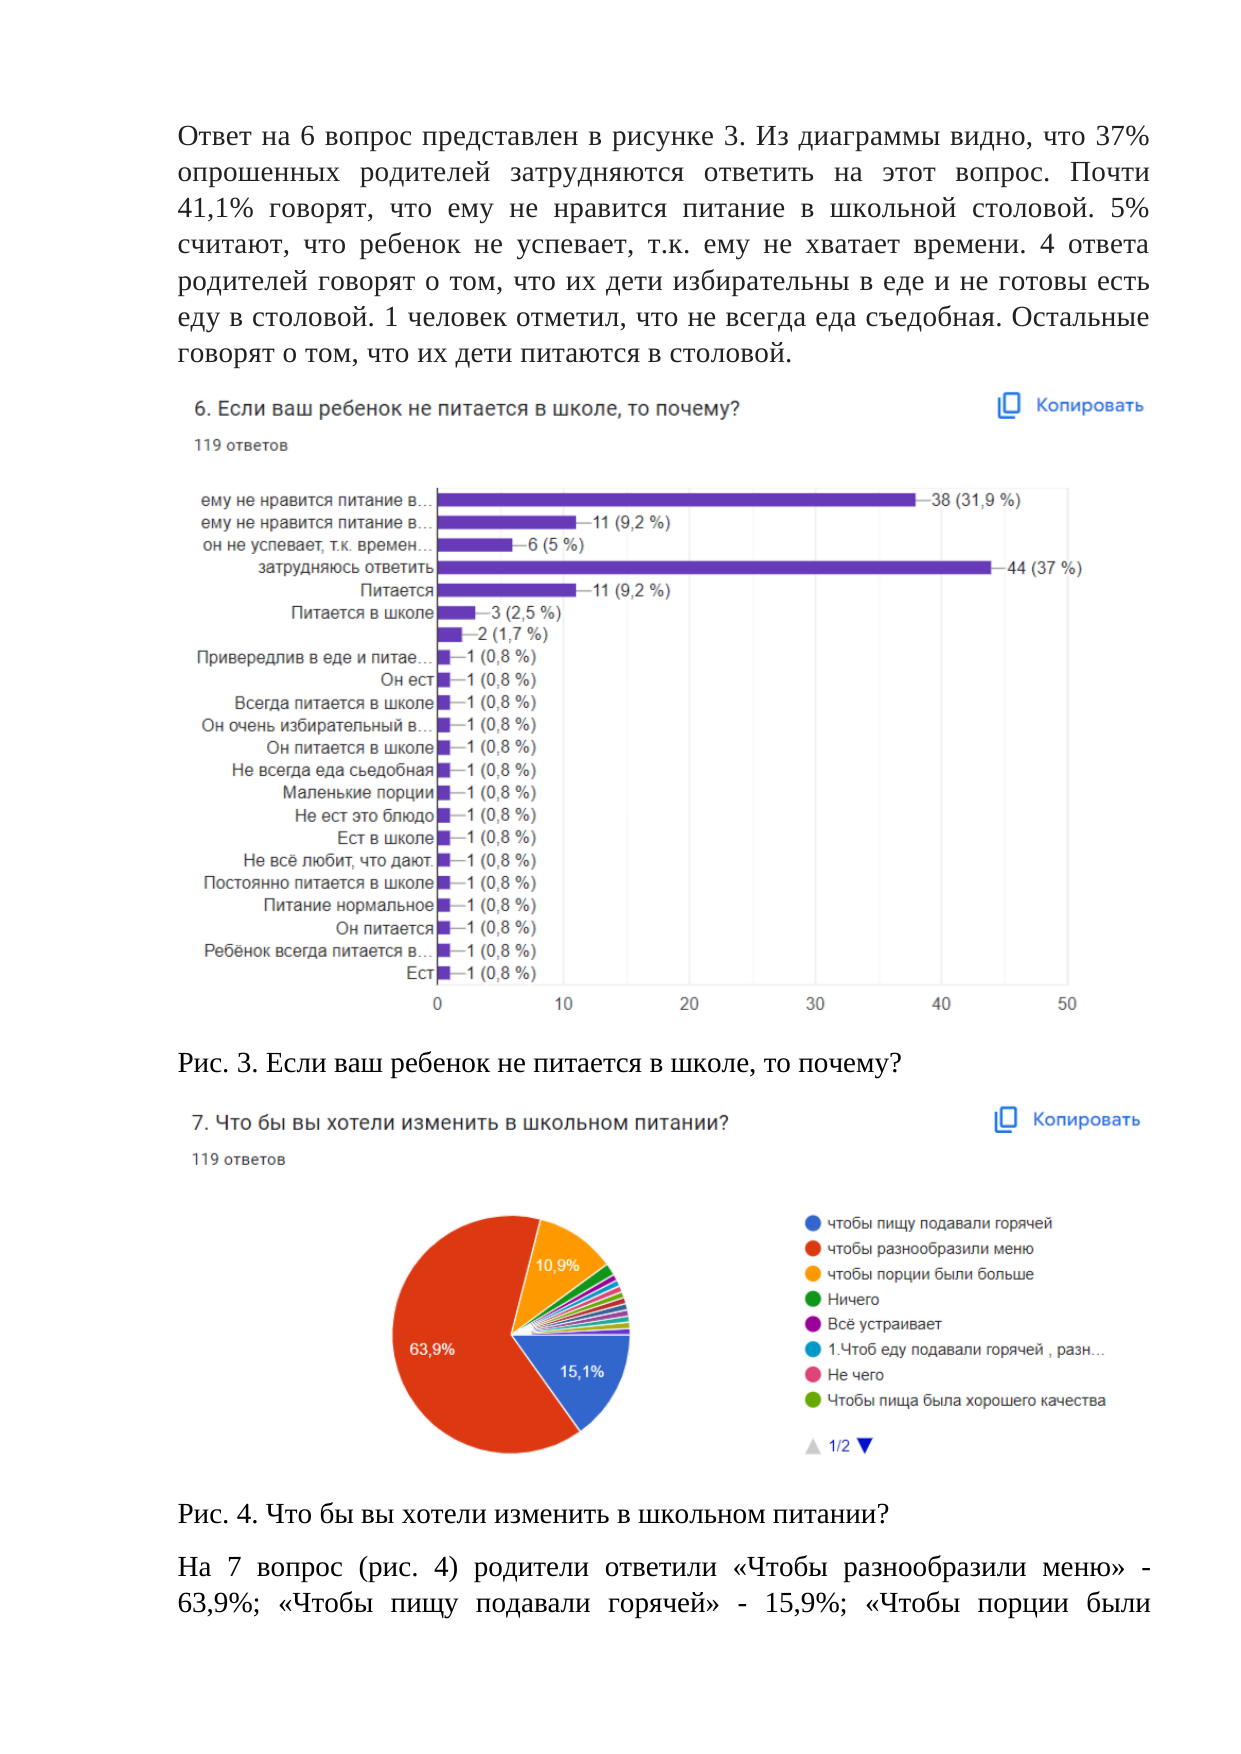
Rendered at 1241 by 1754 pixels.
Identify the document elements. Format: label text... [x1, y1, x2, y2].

text Рис. 4. Что бы вы хотели изменить в школьном питании? [177, 1496, 1152, 1529]
picture [177, 387, 1152, 1027]
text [177, 1549, 1152, 1618]
text Рис. 3. Если ваш ребенок не питается в школе, то почему? [177, 1045, 1152, 1078]
text Ответ на 6 вопрос представлен в рисунке 3. Из диаграммы видно, что 37% опрошенных родителей затрудняются ответить на этот вопрос. Почти 41,1% говорят, что ему не нравится питание в школьной столовой. 5% считают, что ребенок не успевает, т.к. ему не хватает времени. 4 ответа родителей говорят о том, что их дети избирательны в еде и не готовы есть еду в столовой. 1 человек отметил, что не всегда еда съедобная. Остальные говорят о том, что их дети питаются в столовой. [177, 332, 1152, 368]
picture [177, 1097, 1152, 1477]
